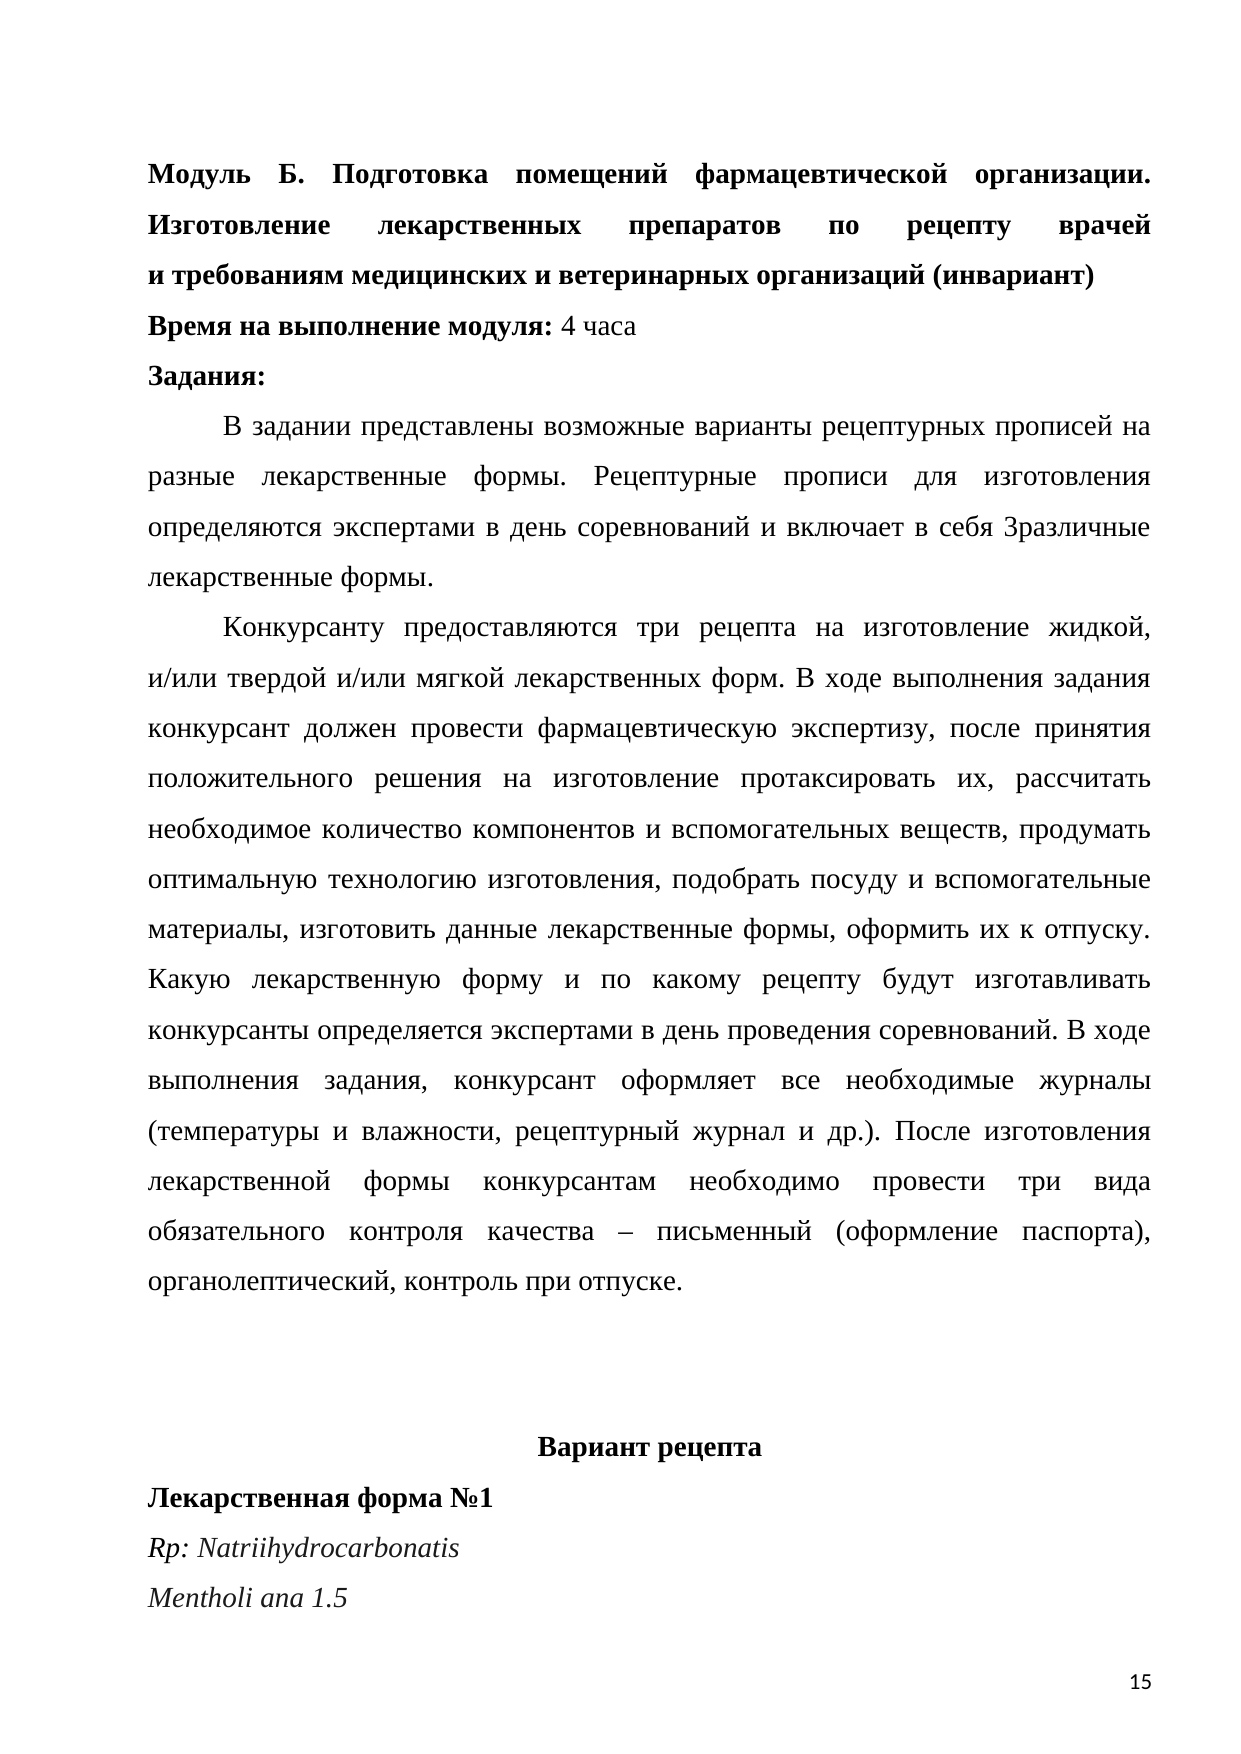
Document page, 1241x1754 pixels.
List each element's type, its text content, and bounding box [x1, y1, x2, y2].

text Вариант рецепта [148, 1429, 1152, 1463]
text Конкурсанту предоставляются три рецепта на изготовление жидкой, и/или твердой и/или мягкой лекарственных форм. В ходе выполнения задания конкурсант должен провести фармацевтическую экспертизу, после принятия положительного решения на изготовление протаксировать их, рассчитать необходимое количество компонентов и вспомогательных веществ, продумать оптимальную технологию изготовления, подобрать посуду и вспомогательные материалы, изготовить данные лекарственные формы, оформить их к отпуску. Какую лекарственную форму и по какому рецепту будут изготавливать конкурсанты определяется экспертами в день проведения соревнований. В ходе выполнения задания, конкурсант оформляет все необходимые журналы (температуры и влажности, рецептурный журнал и др.). После изготовления лекарственной формы конкурсантам необходимо провести три вида обязательного контроля качества – письменный (оформление паспорта), органолептический, контроль при отпуске. [148, 609, 1152, 1297]
text Модуль Б. Подготовка помещений фармацевтической организации. Изготовление лекарственных препаратов по рецепту врачей и требованиям медицинских и ветеринарных организаций (инвариант) [148, 157, 1152, 291]
text Лекарственная форма №1 [148, 1480, 1152, 1513]
text Время на выполнение модуля: 4 часа [148, 308, 1152, 341]
text В задании представлены возможные варианты рецептурных прописей на разные лекарственные формы. Рецептурные прописи для изготовления определяются экспертами в день соревнований и включает в себя 3различные лекарственные формы. [148, 408, 1152, 593]
text Задания: [148, 358, 1152, 391]
text Mentholi ana 1.5 [148, 1580, 1152, 1614]
text Rp: Natriihydrocarbonatis [148, 1530, 1152, 1564]
